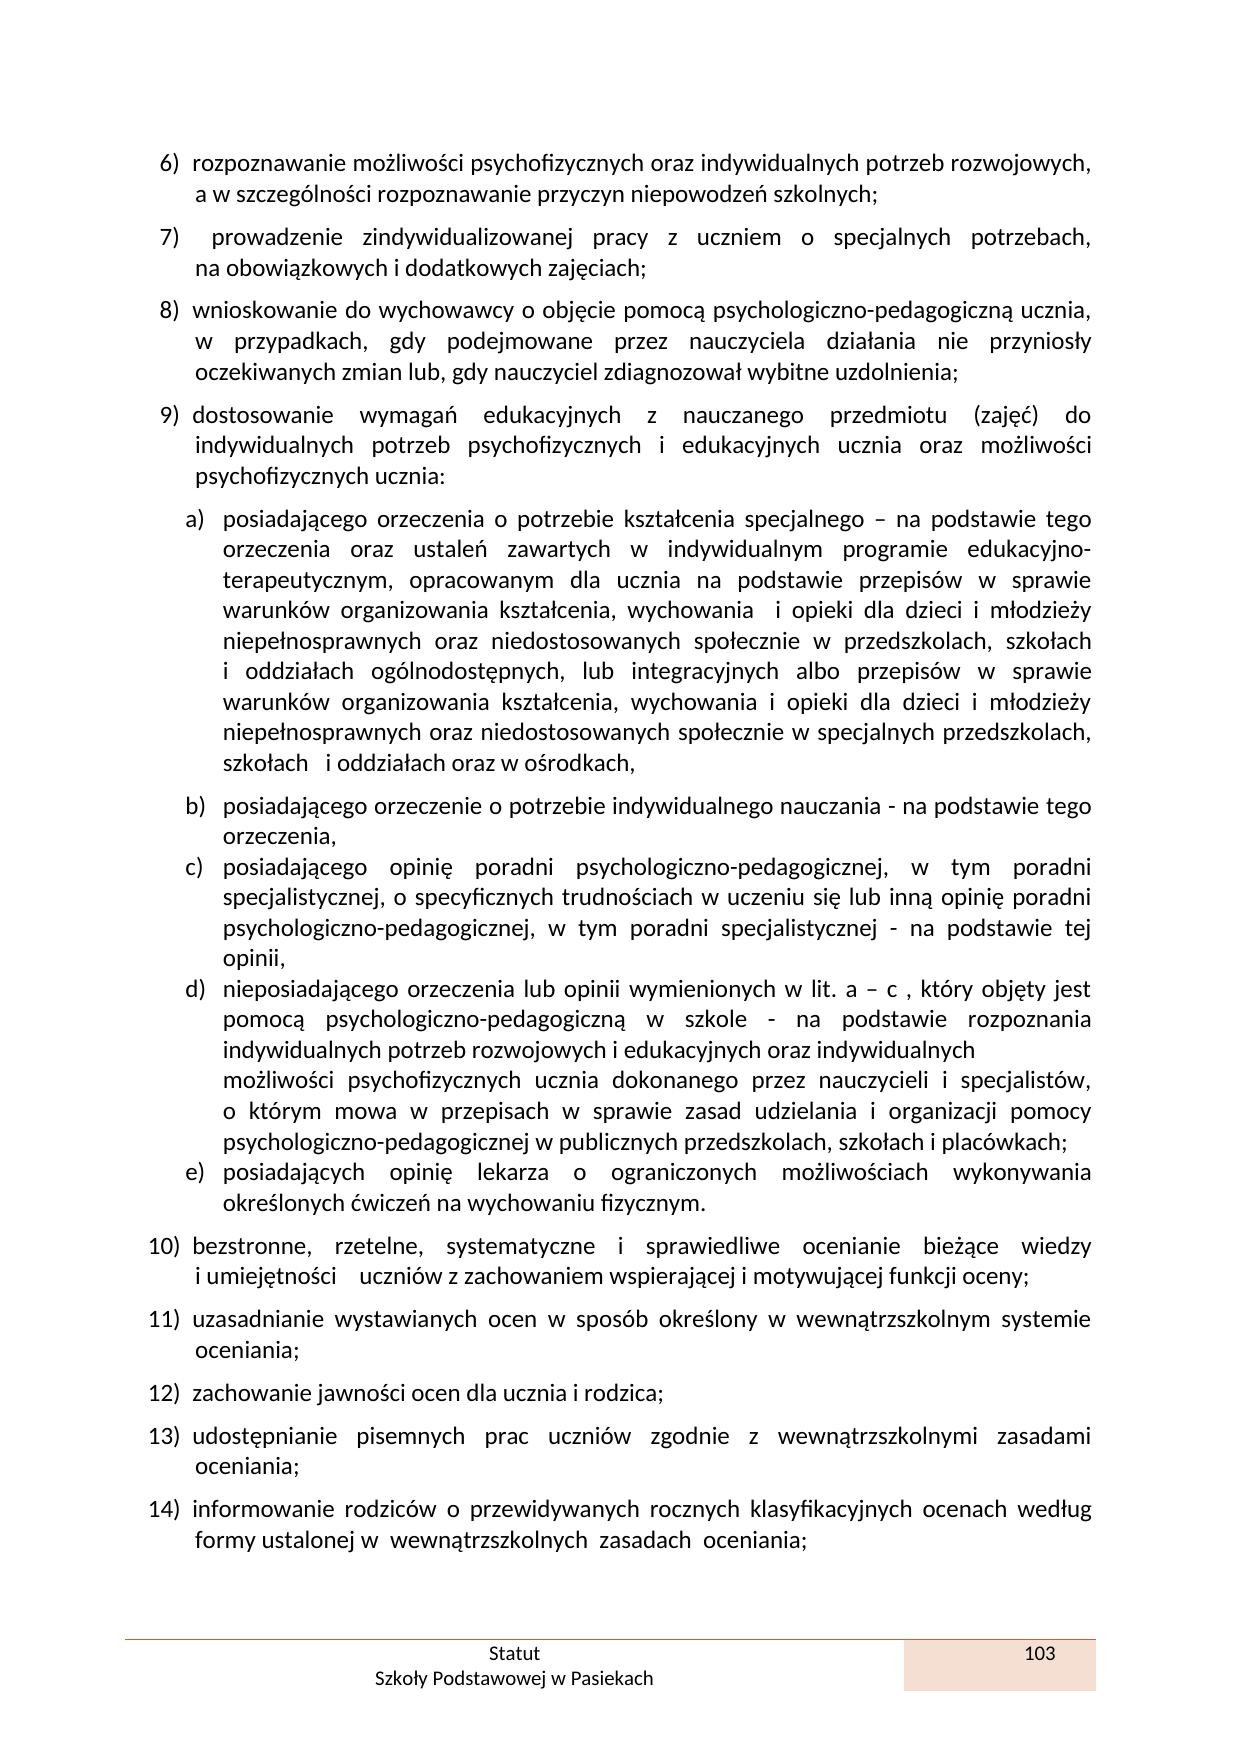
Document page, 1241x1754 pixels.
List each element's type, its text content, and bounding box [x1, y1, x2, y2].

list udostępnianie pisemnych prac uczniów zgodnie z wewnątrzszkolnymi zasadami oceniania; [148, 1420, 1093, 1481]
list posiadających opinię lekarza o ograniczonych możliwościach wykonywania określonych ćwiczeń na wychowaniu fizycznym. [185, 1156, 1093, 1217]
list wnioskowanie do wychowawcy o objęcie pomocą psychologiczno-pedagogiczną ucznia, w przypadkach, gdy podejmowane przez nauczyciela działania nie przyniosły oczekiwanych zmian lub, gdy nauczyciel zdiagnozował wybitne uzdolnienia; [159, 295, 1093, 386]
list dostosowanie wymagań edukacyjnych z nauczanego przedmiotu (zajęć) do indywidualnych potrzeb psychofizycznych i edukacyjnych ucznia oraz możliwości psychofizycznych ucznia: [159, 399, 1093, 490]
list nieposiadającego orzeczenia lub opinii wymienionych w lit. a – c , który objęty jest pomocą psychologiczno-pedagogiczną w szkole - na podstawie rozpoznania indywidualnych potrzeb rozwojowych i edukacyjnych oraz indywidualnych [185, 973, 1093, 1065]
list bezstronne, rzetelne, systematyczne i sprawiedliwe ocenianie bieżące wiedzy i umiejętności uczniów z zachowaniem wspierającej i motywującej funkcji oceny; [148, 1230, 1093, 1291]
text możliwości psychofizycznych ucznia dokonanego przez nauczycieli i specjalistów, o którym mowa w przepisach w sprawie zasad udzielania i organizacji pomocy psychologiczno-pedagogicznej w publicznych przedszkolach, szkołach i placówkach; [223, 1065, 1093, 1156]
list rozpoznawanie możliwości psychofizycznych oraz indywidualnych potrzeb rozwojowych, a w szczególności rozpoznawanie przyczyn niepowodzeń szkolnych; [159, 148, 1093, 209]
list posiadającego orzeczenia o potrzebie kształcenia specjalnego – na podstawie tego orzeczenia oraz ustaleń zawartych w indywidualnym programie edukacyjno-terapeutycznym, opracowanym dla ucznia na podstawie przepisów w sprawie warunków organizowania kształcenia, wychowania i opieki dla dzieci i młodzieży niepełnosprawnych oraz niedostosowanych społecznie w przedszkolach, szkołach i oddziałach ogólnodostępnych, lub integracyjnych albo przepisów w sprawie warunków organizowania kształcenia, wychowania i opieki dla dzieci i młodzieży niepełnosprawnych oraz niedostosowanych społecznie w specjalnych przedszkolach, szkołach i oddziałach oraz w ośrodkach, [185, 503, 1093, 777]
list prowadzenie zindywidualizowanej pracy z uczniem o specjalnych potrzebach, na obowiązkowych i dodatkowych zajęciach; [159, 221, 1093, 282]
list posiadającego orzeczenie o potrzebie indywidualnego nauczania - na podstawie tego orzeczenia, [185, 790, 1093, 851]
list informowanie rodziców o przewidywanych rocznych klasyfikacyjnych ocenach według formy ustalonej w wewnątrzszkolnych zasadach oceniania; [148, 1493, 1093, 1554]
list zachowanie jawności ocen dla ucznia i rodzica; [148, 1377, 1093, 1407]
list uzasadnianie wystawianych ocen w sposób określony w wewnątrzszkolnym systemie oceniania; [148, 1303, 1093, 1364]
list posiadającego opinię poradni psychologiczno-pedagogicznej, w tym poradni specjalistycznej, o specyficznych trudnościach w uczeniu się lub inną opinię poradni psychologiczno-pedagogicznej, w tym poradni specjalistycznej - na podstawie tej opinii, [185, 851, 1093, 973]
